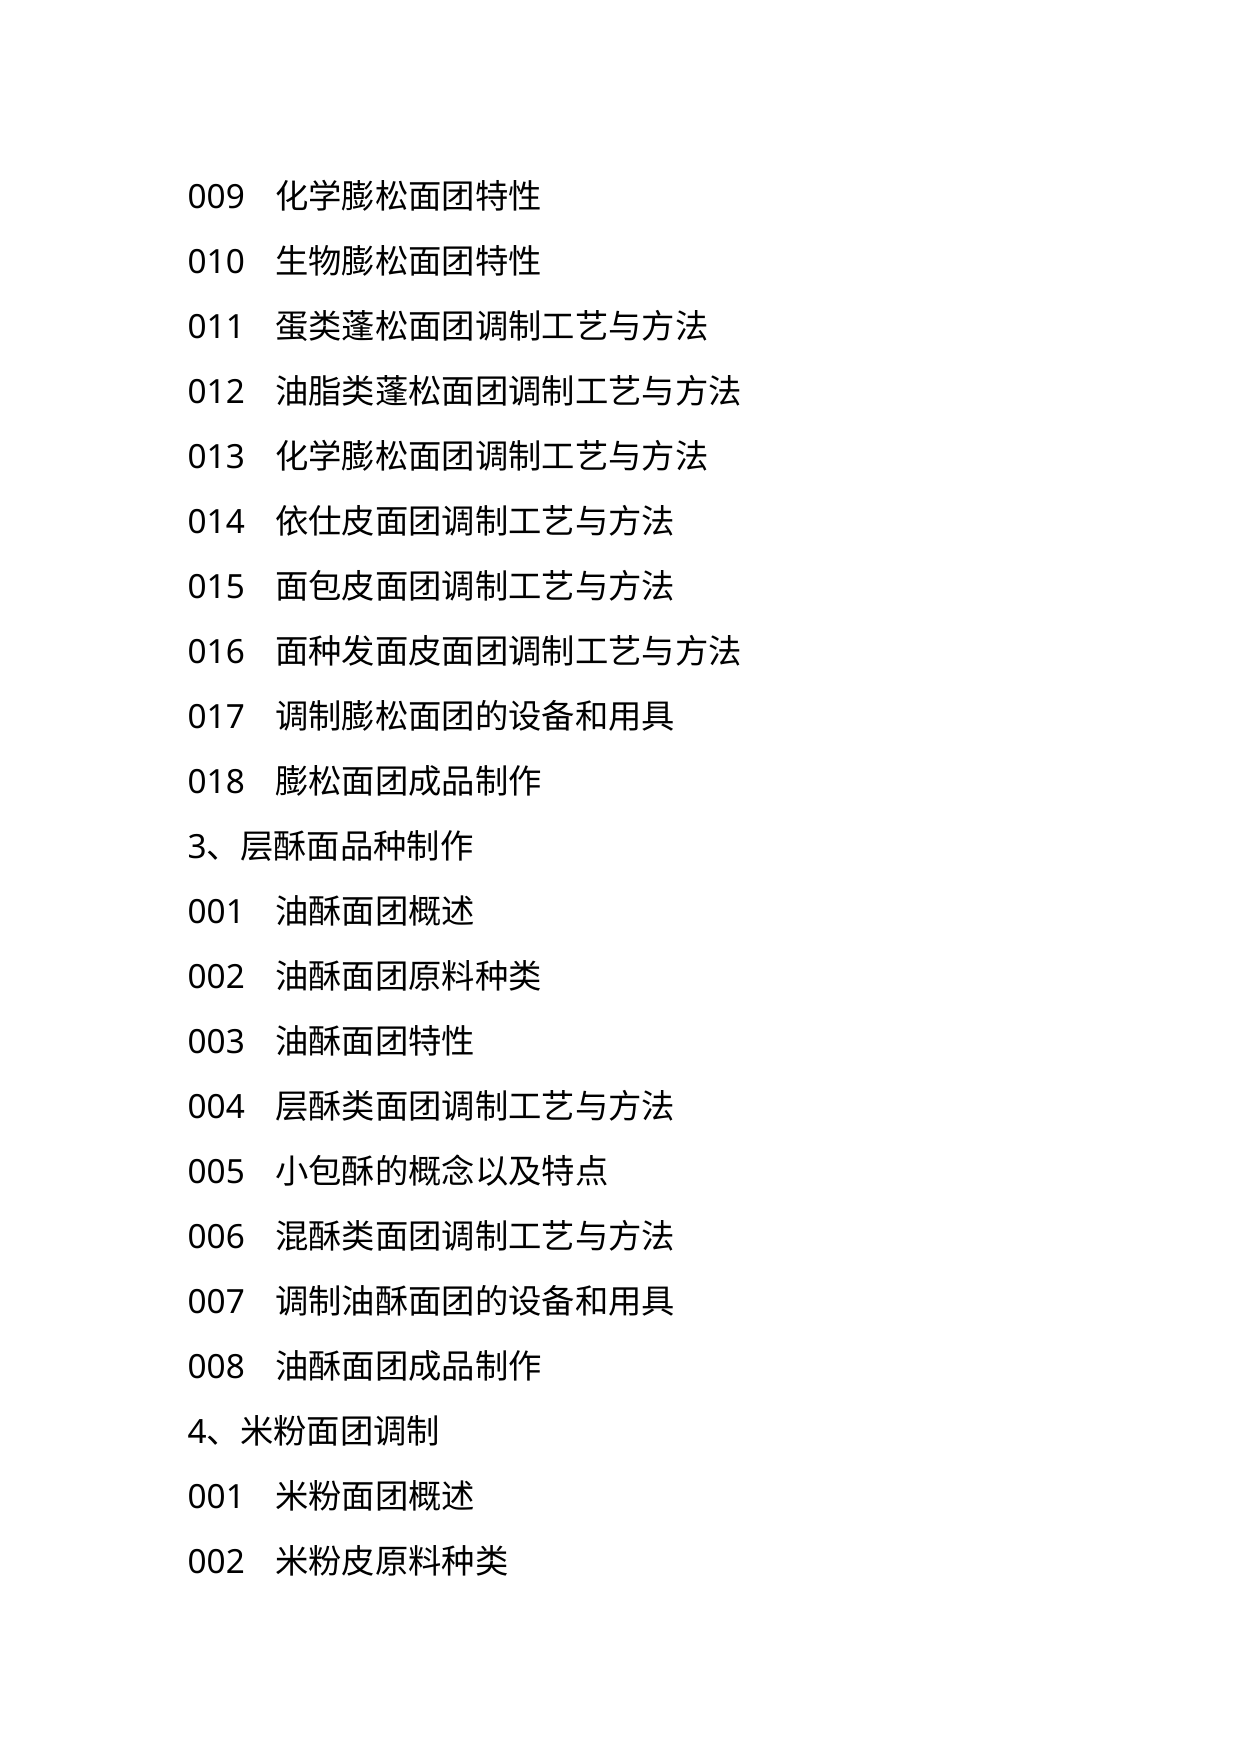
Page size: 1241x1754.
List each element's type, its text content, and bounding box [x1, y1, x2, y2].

text 4、米粉面团调制 [187, 1397, 1053, 1462]
text 016 面种发面皮面团调制工艺与方法 [187, 617, 1053, 682]
text 008 油酥面团成品制作 [187, 1332, 1053, 1397]
text 002 油酥面团原料种类 [187, 942, 1053, 1007]
text 012 油脂类蓬松面团调制工艺与方法 [187, 357, 1053, 422]
text 007 调制油酥面团的设备和用具 [187, 1267, 1053, 1332]
text 004 层酥类面团调制工艺与方法 [187, 1072, 1053, 1137]
text 002 米粉皮原料种类 [187, 1527, 1053, 1592]
text 013 化学膨松面团调制工艺与方法 [187, 422, 1053, 487]
text 014 依仕皮面团调制工艺与方法 [187, 487, 1053, 552]
text 017 调制膨松面团的设备和用具 [187, 682, 1053, 747]
text 011 蛋类蓬松面团调制工艺与方法 [187, 292, 1053, 357]
text 015 面包皮面团调制工艺与方法 [187, 552, 1053, 617]
text 010 生物膨松面团特性 [187, 227, 1053, 292]
text 009 化学膨松面团特性 [187, 162, 1053, 227]
text 001 油酥面团概述 [187, 877, 1053, 942]
list 层酥面品种制作 [187, 812, 1053, 877]
text 018 膨松面团成品制作 [187, 747, 1053, 812]
text 006 混酥类面团调制工艺与方法 [187, 1202, 1053, 1267]
text 001 米粉面团概述 [187, 1462, 1053, 1527]
text 005 小包酥的概念以及特点 [187, 1137, 1053, 1202]
text 003 油酥面团特性 [187, 1007, 1053, 1072]
